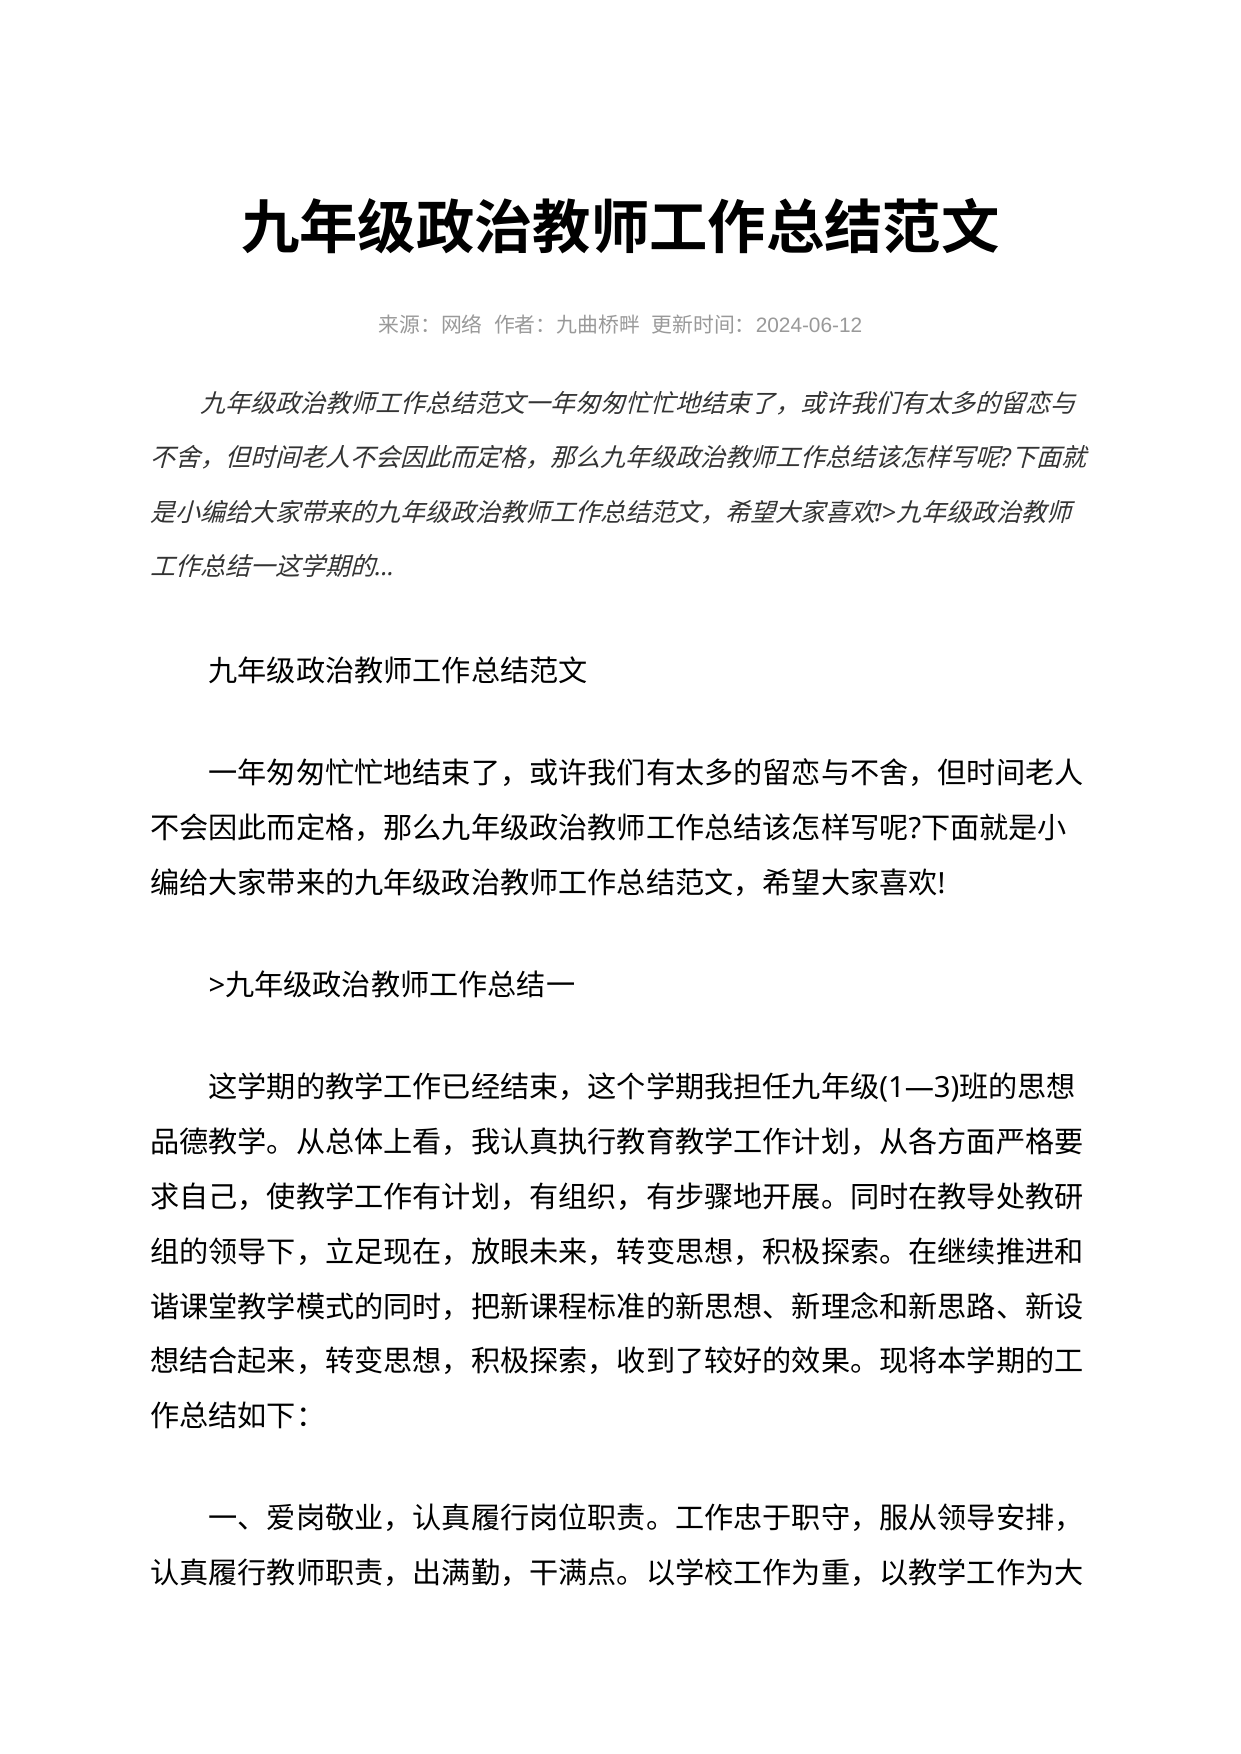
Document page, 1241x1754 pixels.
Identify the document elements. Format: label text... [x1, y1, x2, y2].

text 九年级政治教师工作总结范文一年匆匆忙忙地结束了，或许我们有太多的留恋与不舍，但时间老人不会因此而定格，那么九年级政治教师工作总结该怎样写呢?下面就是小编给大家带来的九年级政治教师工作总结范文，希望大家喜欢!>九年级政治教师工作总结一这学期的... [150, 383, 1090, 583]
text >九年级政治教师工作总结一 [150, 961, 1090, 1004]
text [150, 1495, 1090, 1592]
text 一年匆匆忙忙地结束了，或许我们有太多的留恋与不舍，但时间老人不会因此而定格，那么九年级政治教师工作总结该怎样写呢?下面就是小编给大家带来的九年级政治教师工作总结范文，希望大家喜欢! [150, 749, 1090, 902]
text 这学期的教学工作已经结束，这个学期我担任九年级(1—3)班的思想品德教学。从总体上看，我认真执行教育教学工作计划，从各方面严格要求自己，使教学工作有计划，有组织，有步骤地开展。同时在教导处教研组的领导下，立足现在，放眼未来，转变思想，积极探索。在继续推进和谐课堂教学模式的同时，把新课程标准的新思想、新理念和新思路、新设想结合起来，转变思想，积极探索，收到了较好的效果。现将本学期的工作总结如下： [150, 1063, 1090, 1435]
text 来源：网络 作者：九曲桥畔 更新时间：2024-06-12 [150, 313, 1090, 337]
text 九年级政治教师工作总结范文 [150, 648, 1090, 690]
subtitle 九年级政治教师工作总结范文 [150, 181, 1090, 266]
